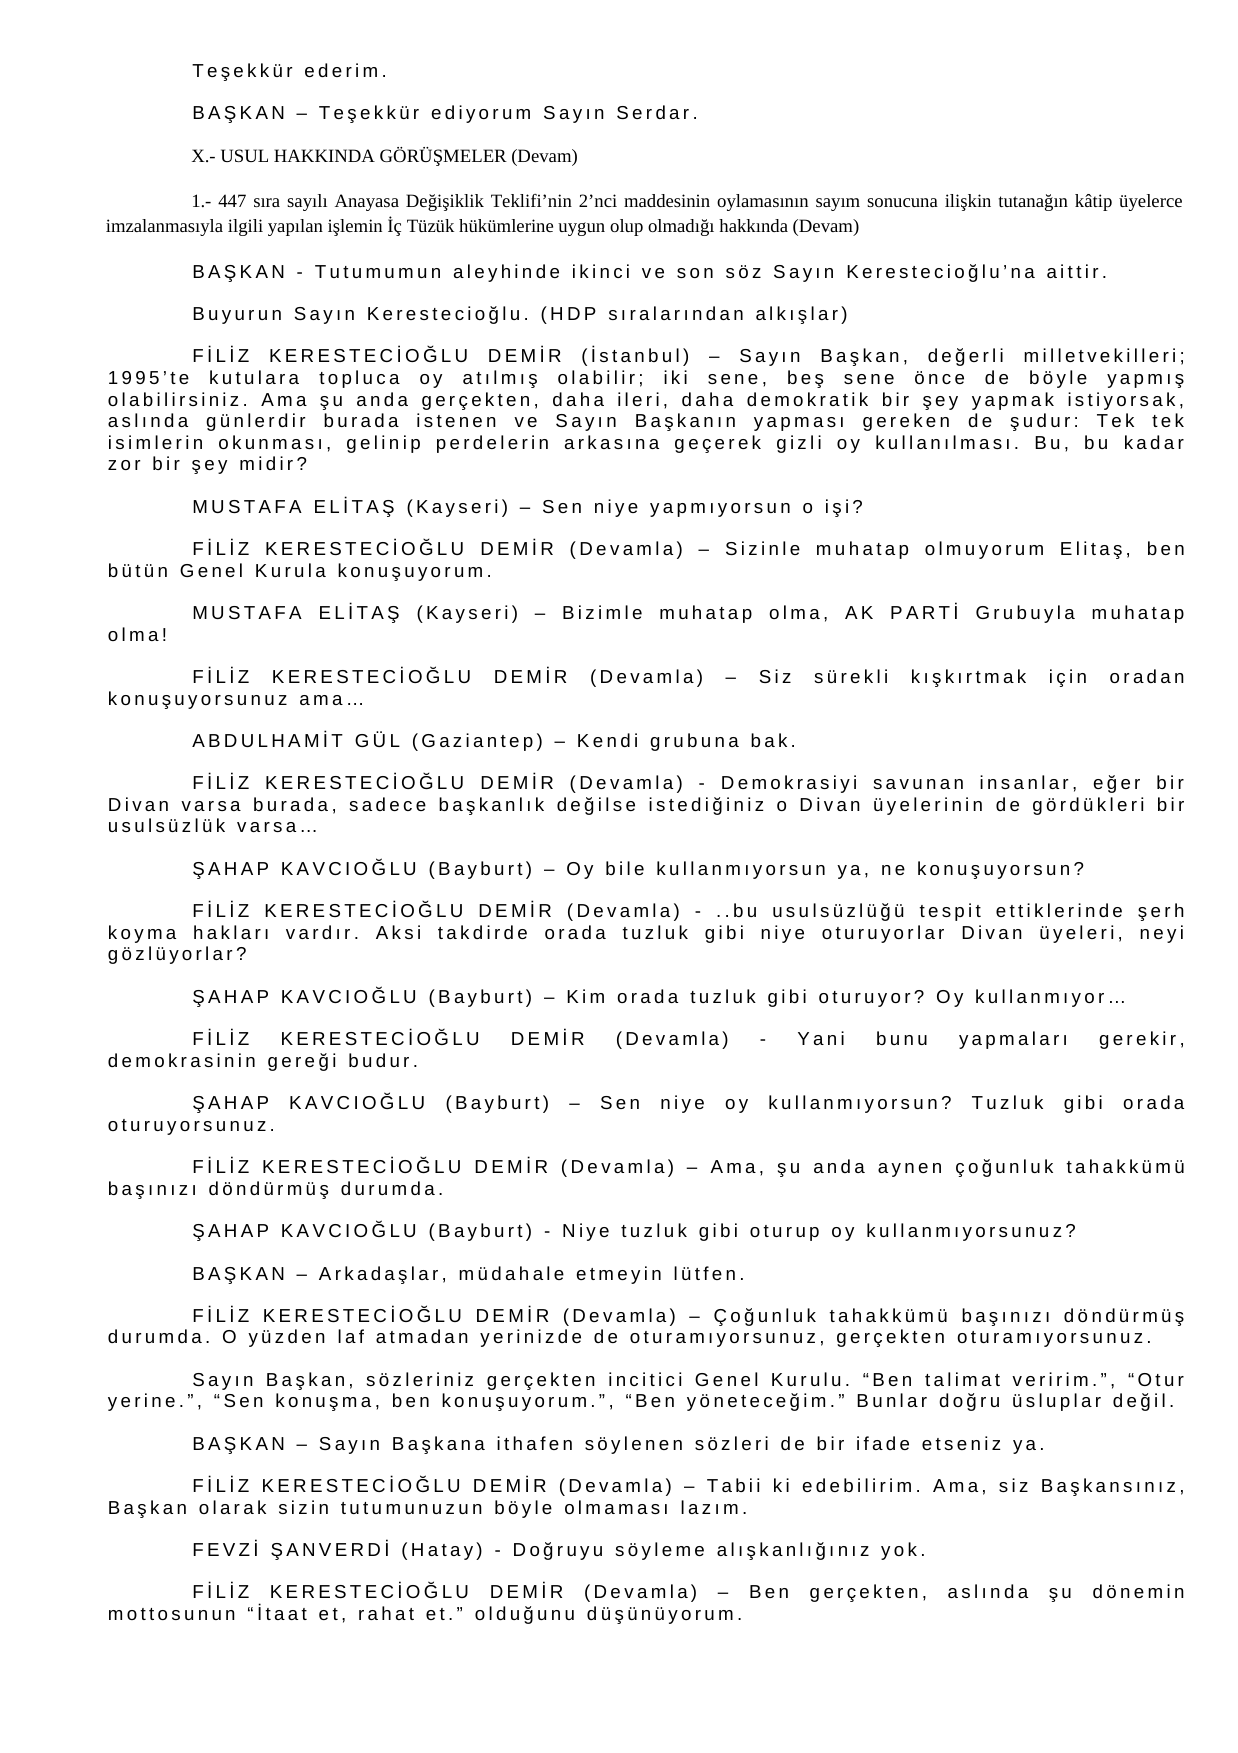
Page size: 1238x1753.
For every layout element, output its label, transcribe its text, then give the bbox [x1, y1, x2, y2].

text ŞAHAP KAVCIOĞLU (Bayburt) - Niye tuzluk gibi oturup oy kullanmıyorsunuz? [108, 1220, 1186, 1241]
text FİLİZ KERESTECİOĞLU DEMİR (Devamla) – Ama, şu anda aynen çoğunluk tahakkümü başınızı döndürmüş durumda. [108, 1156, 1186, 1199]
text BAŞKAN – Arkadaşlar, müdahale etmeyin lütfen. [108, 1262, 1186, 1284]
text FİLİZ KERESTECİOĞLU DEMİR (Devamla) - Demokrasiyi savunan insanlar, eğer bir Divan varsa burada, sadece başkanlık değilse istediğiniz o Divan üyelerinin de gördükleri bir usulsüzlük varsa… [108, 772, 1186, 837]
text FEVZİ ŞANVERDİ (Hatay) - Doğruyu söyleme alışkanlığınız yok. [108, 1539, 1186, 1561]
text ŞAHAP KAVCIOĞLU (Bayburt) – Kim orada tuzluk gibi oturuyor? Oy kullanmıyor… [108, 986, 1186, 1007]
text X.- USUL HAKKINDA GÖRÜŞMELER (Devam) [106, 144, 1184, 166]
text FİLİZ KERESTECİOĞLU DEMİR (Devamla) – Sizinle muhatap olmuyorum Elitaş, ben bütün Genel Kurula konuşuyorum. [108, 538, 1186, 581]
text ŞAHAP KAVCIOĞLU (Bayburt) – Sen niye oy kullanmıyorsun? Tuzluk gibi orada oturuyorsunuz. [108, 1092, 1186, 1135]
text ABDULHAMİT GÜL (Gaziantep) – Kendi grubuna bak. [108, 730, 1186, 751]
text ŞAHAP KAVCIOĞLU (Bayburt) – Oy bile kullanmıyorsun ya, ne konuşuyorsun? [108, 858, 1186, 879]
text Teşekkür ederim. [108, 60, 1186, 81]
text Buyurun Sayın Kerestecioğlu. (HDP sıralarından alkışlar) [108, 303, 1186, 324]
text Sayın Başkan, sözleriniz gerçekten incitici Genel Kurulu. “Ben talimat veririm.”, “Otur yerine.”, “Sen konuşma, ben konuşuyorum.”, “Ben yöneteceğim.” Bunlar doğru üsluplar değil. [108, 1369, 1186, 1412]
text BAŞKAN – Sayın Başkana ithafen söylenen sözleri de bir ifade etseniz ya. [108, 1433, 1186, 1454]
text BAŞKAN - Tutumumun aleyhinde ikinci ve son söz Sayın Kerestecioğlu’na aittir. [108, 261, 1186, 282]
text FİLİZ KERESTECİOĞLU DEMİR (Devamla) – Çoğunluk tahakkümü başınızı döndürmüş durumda. O yüzden laf atmadan yerinizde de oturamıyorsunuz, gerçekten oturamıyorsunuz. [108, 1305, 1186, 1348]
text FİLİZ KERESTECİOĞLU DEMİR (Devamla) - Yani bunu yapmaları gerekir, demokrasinin gereği budur. [108, 1028, 1186, 1071]
text FİLİZ KERESTECİOĞLU DEMİR (Devamla) – Ben gerçekten, aslında şu dönemin mottosunun “İtaat et, rahat et.” olduğunu düşünüyorum. [108, 1581, 1186, 1624]
text 1.- 447 sıra sayılı Anayasa Değişiklik Teklifi’nin 2’nci maddesinin oylamasının sayım sonucuna ilişkin tutanağın kâtip üyelerce imzalanmasıyla ilgili yapılan işlemin İç Tüzük hükümlerine uygun olup olmadığı hakkında (Devam) [106, 190, 1184, 236]
text FİLİZ KERESTECİOĞLU DEMİR (Devamla) – Tabii ki edebilirim. Ama, siz Başkansınız, Başkan olarak sizin tutumunuzun böyle olmaması lazım. [108, 1475, 1186, 1518]
text MUSTAFA ELİTAŞ (Kayseri) – Sen niye yapmıyorsun o işi? [108, 496, 1186, 517]
text FİLİZ KERESTECİOĞLU DEMİR (Devamla) – Siz sürekli kışkırtmak için oradan konuşuyorsunuz ama… [108, 666, 1186, 709]
text FİLİZ KERESTECİOĞLU DEMİR (Devamla) - ..bu usulsüzlüğü tespit ettiklerinde şerh koyma hakları vardır. Aksi takdirde orada tuzluk gibi niye oturuyorlar Divan üyeleri, neyi gözlüyorlar? [108, 900, 1186, 965]
text FİLİZ KERESTECİOĞLU DEMİR (İstanbul) – Sayın Başkan, değerli milletvekilleri; 1995’te kutulara topluca oy atılmış olabilir; iki sene, beş sene önce de böyle yapmış olabilirsiniz. Ama şu anda gerçekten, daha ileri, daha demokratik bir şey yapmak istiyorsak, aslında günlerdir burada istenen ve Sayın Başkanın yapması gereken de şudur: Tek tek isimlerin okunması, gelinip perdelerin arkasına geçerek gizli oy kullanılması. Bu, bu kadar zor bir şey midir? [108, 345, 1186, 475]
text MUSTAFA ELİTAŞ (Kayseri) – Bizimle muhatap olma, AK PARTİ Grubuyla muhatap olma! [108, 602, 1186, 645]
text BAŞKAN – Teşekkür ediyorum Sayın Serdar. [108, 102, 1186, 124]
